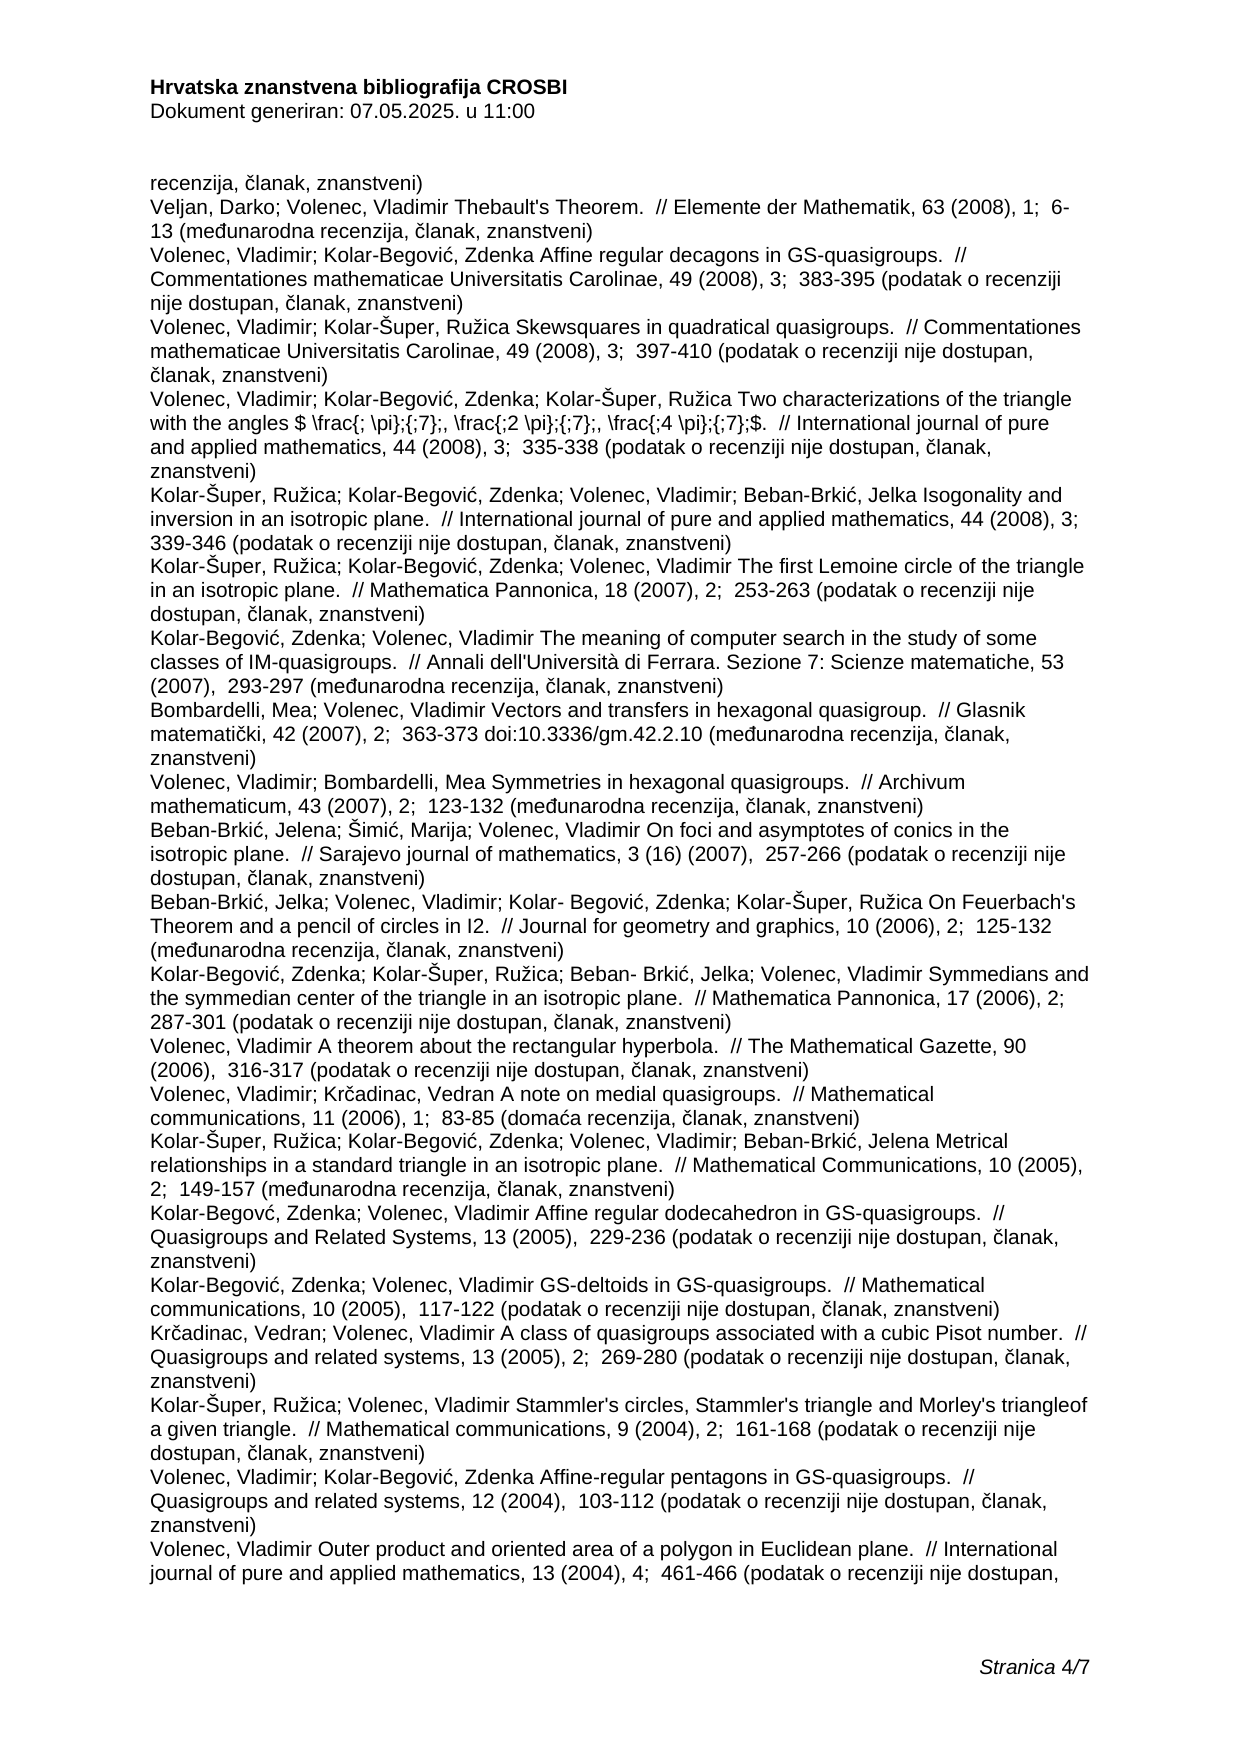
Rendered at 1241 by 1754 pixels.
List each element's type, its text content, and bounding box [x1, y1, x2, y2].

text Kolar-Šuper, Ružica; Volenec, Vladimir [150, 1393, 1090, 1465]
text Volenec, Vladimir; Kolar-Begović, Zdenka [150, 1465, 1090, 1537]
text Kolar-Begovć, Zdenka; Volenec, Vladimir [150, 1201, 1090, 1273]
text Krčadinac, Vedran; Volenec, Vladimir [150, 1321, 1090, 1393]
text Volenec, Vladimir; Kolar-Begović, Zdenka; Kolar-Šuper, Ružica [150, 387, 1090, 482]
text Volenec, Vladimir [150, 1537, 1090, 1584]
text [150, 171, 1090, 195]
text Veljan, Darko; Volenec, Vladimir [150, 195, 1090, 243]
text Volenec, Vladimir; Bombardelli, Mea [150, 770, 1090, 818]
text Volenec, Vladimir [150, 1033, 1090, 1081]
text Bombardelli, Mea; Volenec, Vladimir [150, 698, 1090, 770]
text Beban-Brkić, Jelka; Volenec, Vladimir; Kolar- Begović, Zdenka; Kolar-Šuper, Ružica [150, 890, 1090, 962]
text Kolar-Šuper, Ružica; Kolar-Begović, Zdenka; Volenec, Vladimir; Beban-Brkić, Jelka [150, 482, 1090, 554]
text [150, 1273, 1090, 1321]
text Volenec, Vladimir; Kolar-Šuper, Ružica [150, 315, 1090, 387]
text Volenec, Vladimir; Kolar-Begović, Zdenka [150, 243, 1090, 315]
text Kolar-Begović, Zdenka; Kolar-Šuper, Ružica; Beban- Brkić, Jelka; Volenec, Vladimir [150, 962, 1090, 1033]
text Kolar-Šuper, Ružica; Kolar-Begović, Zdenka; Volenec, Vladimir [150, 554, 1090, 626]
text Kolar-Begović, Zdenka; Volenec, Vladimir [150, 626, 1090, 698]
text Volenec, Vladimir; Krčadinac, Vedran [150, 1081, 1090, 1129]
text Beban-Brkić, Jelena; Šimić, Marija; Volenec, Vladimir [150, 818, 1090, 890]
text Kolar-Šuper, Ružica; Kolar-Begović, Zdenka; Volenec, Vladimir; Beban-Brkić, Jelena [150, 1129, 1090, 1201]
